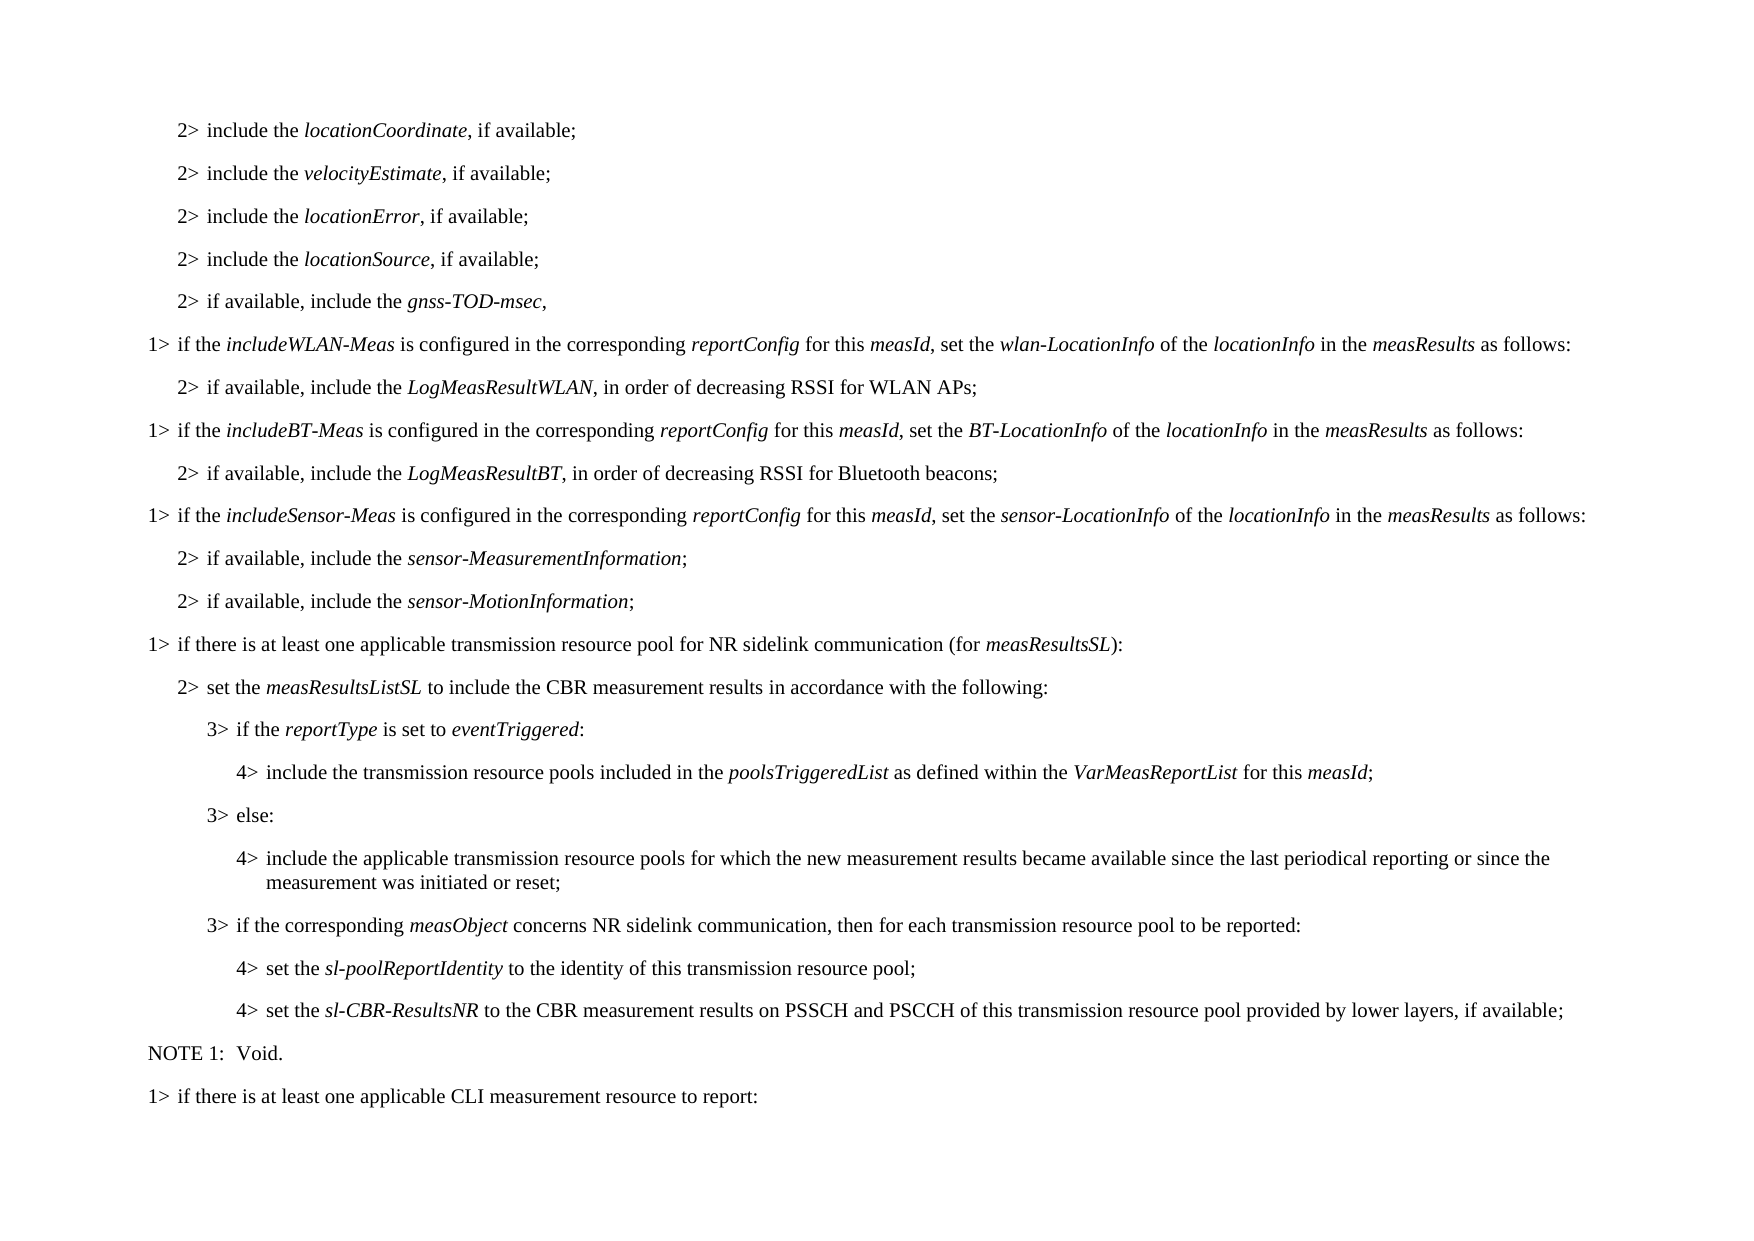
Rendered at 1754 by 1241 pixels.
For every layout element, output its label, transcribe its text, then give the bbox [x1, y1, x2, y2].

text 1> if there is at least one applicable transmission resource pool for NR sidelink communication (for measResultsSL): [148, 632, 1606, 656]
text 4> set the sl-poolReportIdentity to the identity of this transmission resource pool; [236, 956, 1606, 979]
text 1> if the includeWLAN-Meas is configured in the corresponding reportConfig for this measId, set the wlan-LocationInfo of the locationInfo in the measResults as follows: [148, 332, 1606, 356]
text 4> include the applicable transmission resource pools for which the new measurement results became available since the last periodical reporting or since the measurement was initiated or reset; [236, 846, 1606, 894]
text 2> if available, include the gnss-TOD-msec, [177, 289, 1606, 313]
text 1> if the includeBT-Meas is configured in the corresponding reportConfig for this measId, set the BT-LocationInfo of the locationInfo in the measResults as follows: [148, 418, 1606, 442]
text 2> if available, include the LogMeasResultBT, in order of decreasing RSSI for Bluetooth beacons; [177, 461, 1606, 484]
text 4> set the sl-CBR-ResultsNR to the CBR measurement results on PSSCH and PSCCH of this transmission resource pool provided by lower layers, if available; [236, 998, 1606, 1022]
text 2> if available, include the LogMeasResultWLAN, in order of decreasing RSSI for WLAN APs; [177, 375, 1606, 399]
text NOTE 1: Void. [148, 1041, 1606, 1065]
text 2> if available, include the sensor-MeasurementInformation; [177, 546, 1606, 570]
text 3> if the reportType is set to eventTriggered: [207, 717, 1606, 741]
text 2> include the locationCoordinate, if available; [177, 118, 1606, 142]
text 2> if available, include the sensor-MotionInformation; [177, 589, 1606, 613]
text 1> if there is at least one applicable CLI measurement resource to report: [148, 1084, 1606, 1108]
text 1> if the includeSensor-Meas is configured in the corresponding reportConfig for this measId, set the sensor-LocationInfo of the locationInfo in the measResults as follows: [148, 503, 1606, 527]
text 2> include the locationSource, if available; [177, 246, 1606, 271]
text 4> include the transmission resource pools included in the poolsTriggeredList as defined within the VarMeasReportList for this measId; [236, 760, 1606, 784]
text 2> include the locationError, if available; [177, 204, 1606, 228]
text 2> include the velocityEstimate, if available; [177, 161, 1606, 185]
text 2> set the measResultsListSL to include the CBR measurement results in accordance with the following: [177, 674, 1606, 699]
text 3> else: [207, 803, 1606, 827]
text 3> if the corresponding measObject concerns NR sidelink communication, then for each transmission resource pool to be reported: [207, 913, 1606, 937]
